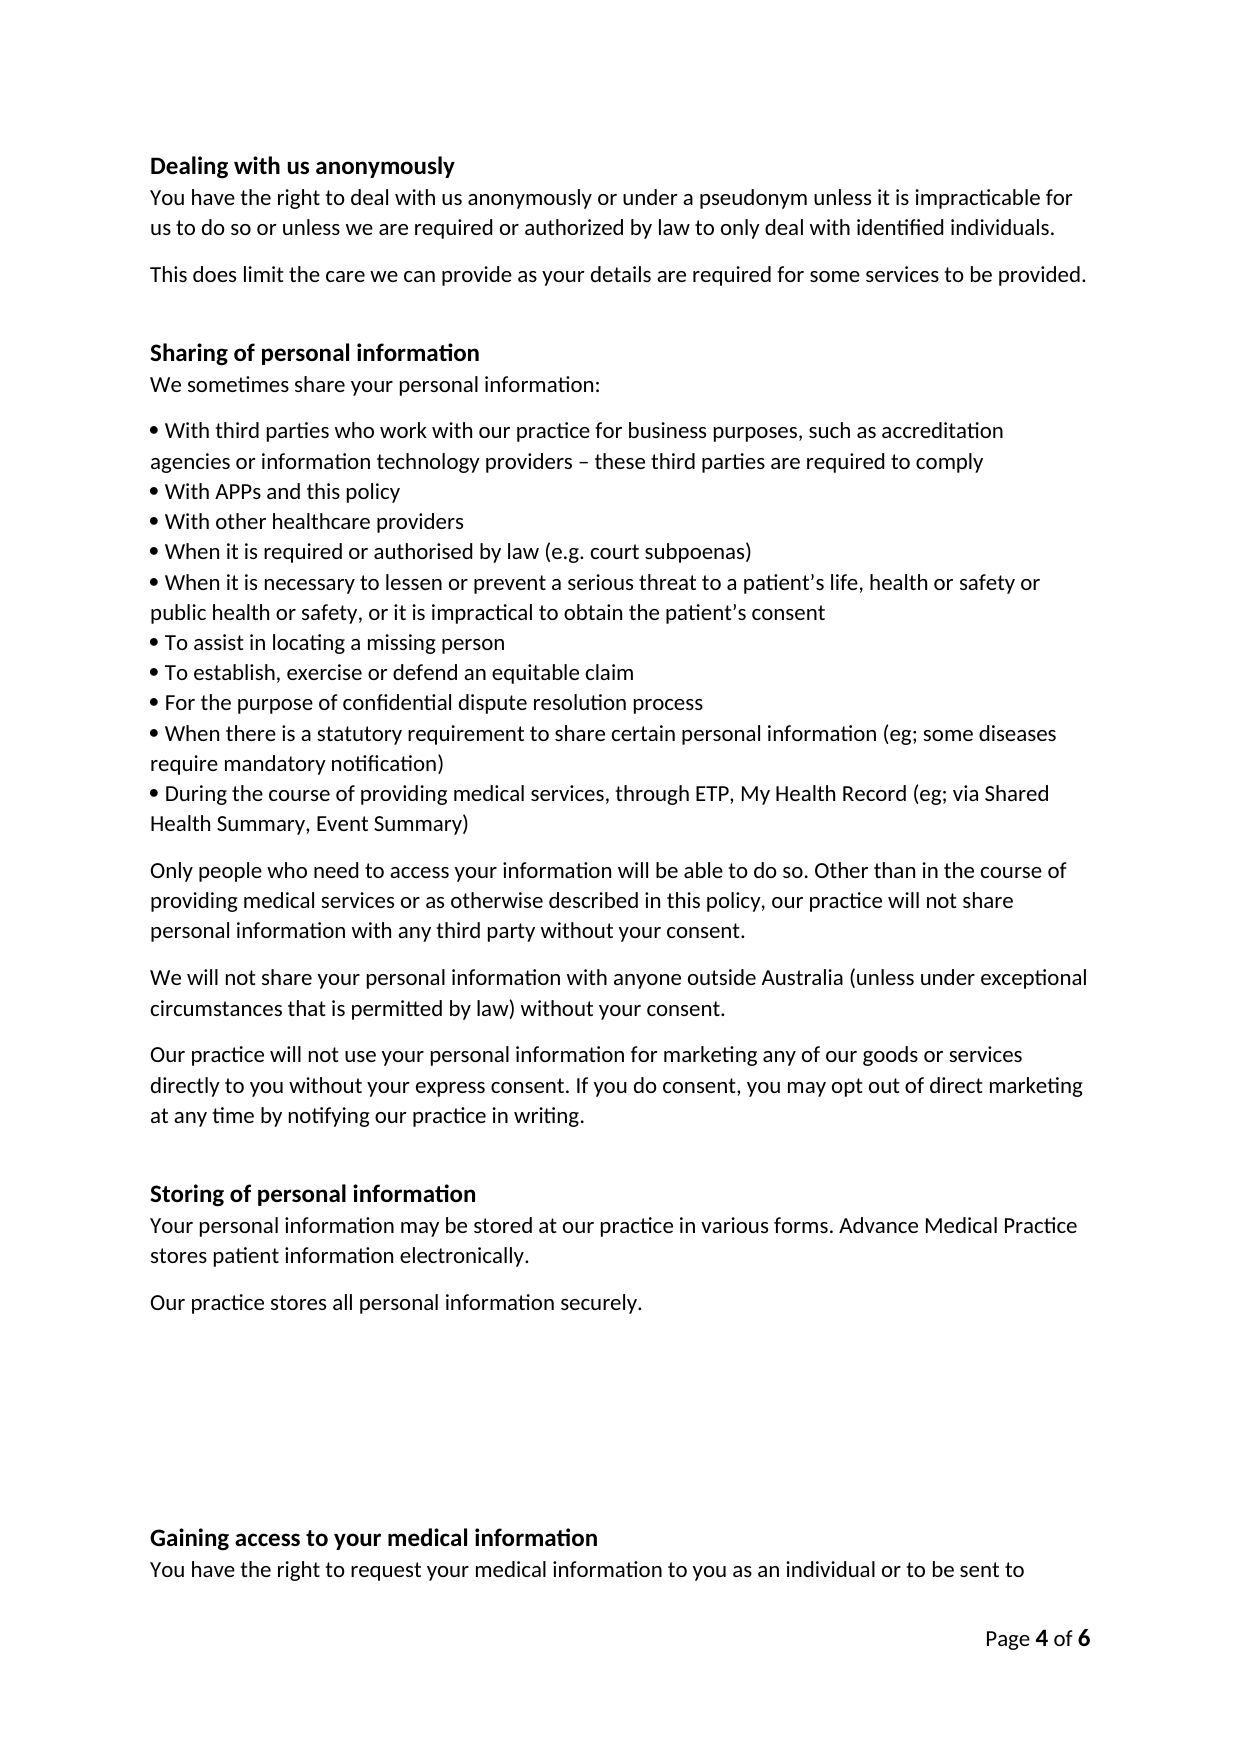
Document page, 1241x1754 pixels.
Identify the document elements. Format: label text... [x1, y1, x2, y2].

text Sharing of personal information We sometimes share your personal information: [150, 307, 1090, 398]
text Our practice stores all personal information securely. [150, 1288, 1090, 1316]
text With third parties who work with our practice for business purposes, such as accreditation agencies or information technology providers – these third parties are required to comply With APPs and this policy With other healthcare providers When it is required or authorised by law (e.g. court subpoenas) When it is necessary to lessen or prevent a serious threat to a patient’s life, health or safety or public health or safety, or it is impractical to obtain the patient’s consent To assist in locating a missing person To establish, exercise or defend an equitable claim For the purpose of confidential dispute resolution process When there is a statutory requirement to share certain personal information (eg; some diseases require mandatory notification) During the course of providing medical services, through ETP, My Health Record (eg; via Shared Health Summary, Event Summary) [150, 417, 1090, 837]
text Dealing with us anonymously You have the right to deal with us anonymously or under a pseudonym unless it is impracticable for us to do so or unless we are required or authorized by law to only deal with identified individuals. [150, 150, 1090, 241]
text Our practice will not use your personal information for marketing any of our goods or services directly to you without your express consent. If you do consent, you may opt out of direct marketing at any time by notifying our practice in writing. [150, 1041, 1090, 1159]
text Storing of personal information Your personal information may be stored at our practice in various forms. Advance Medical Practice stores patient information electronically. [150, 1178, 1090, 1269]
text We will not share your personal information with anyone outside Australia (unless under exceptional circumstances that is permitted by law) without your consent. [150, 963, 1090, 1022]
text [150, 1522, 1090, 1583]
text Only people who need to access your information will be able to do so. Other than in the course of providing medical services or as otherwise described in this policy, our practice will not share personal information with any third party without your consent. [150, 856, 1090, 945]
text This does limit the care we can provide as your details are required for some services to be provided. [150, 260, 1090, 288]
